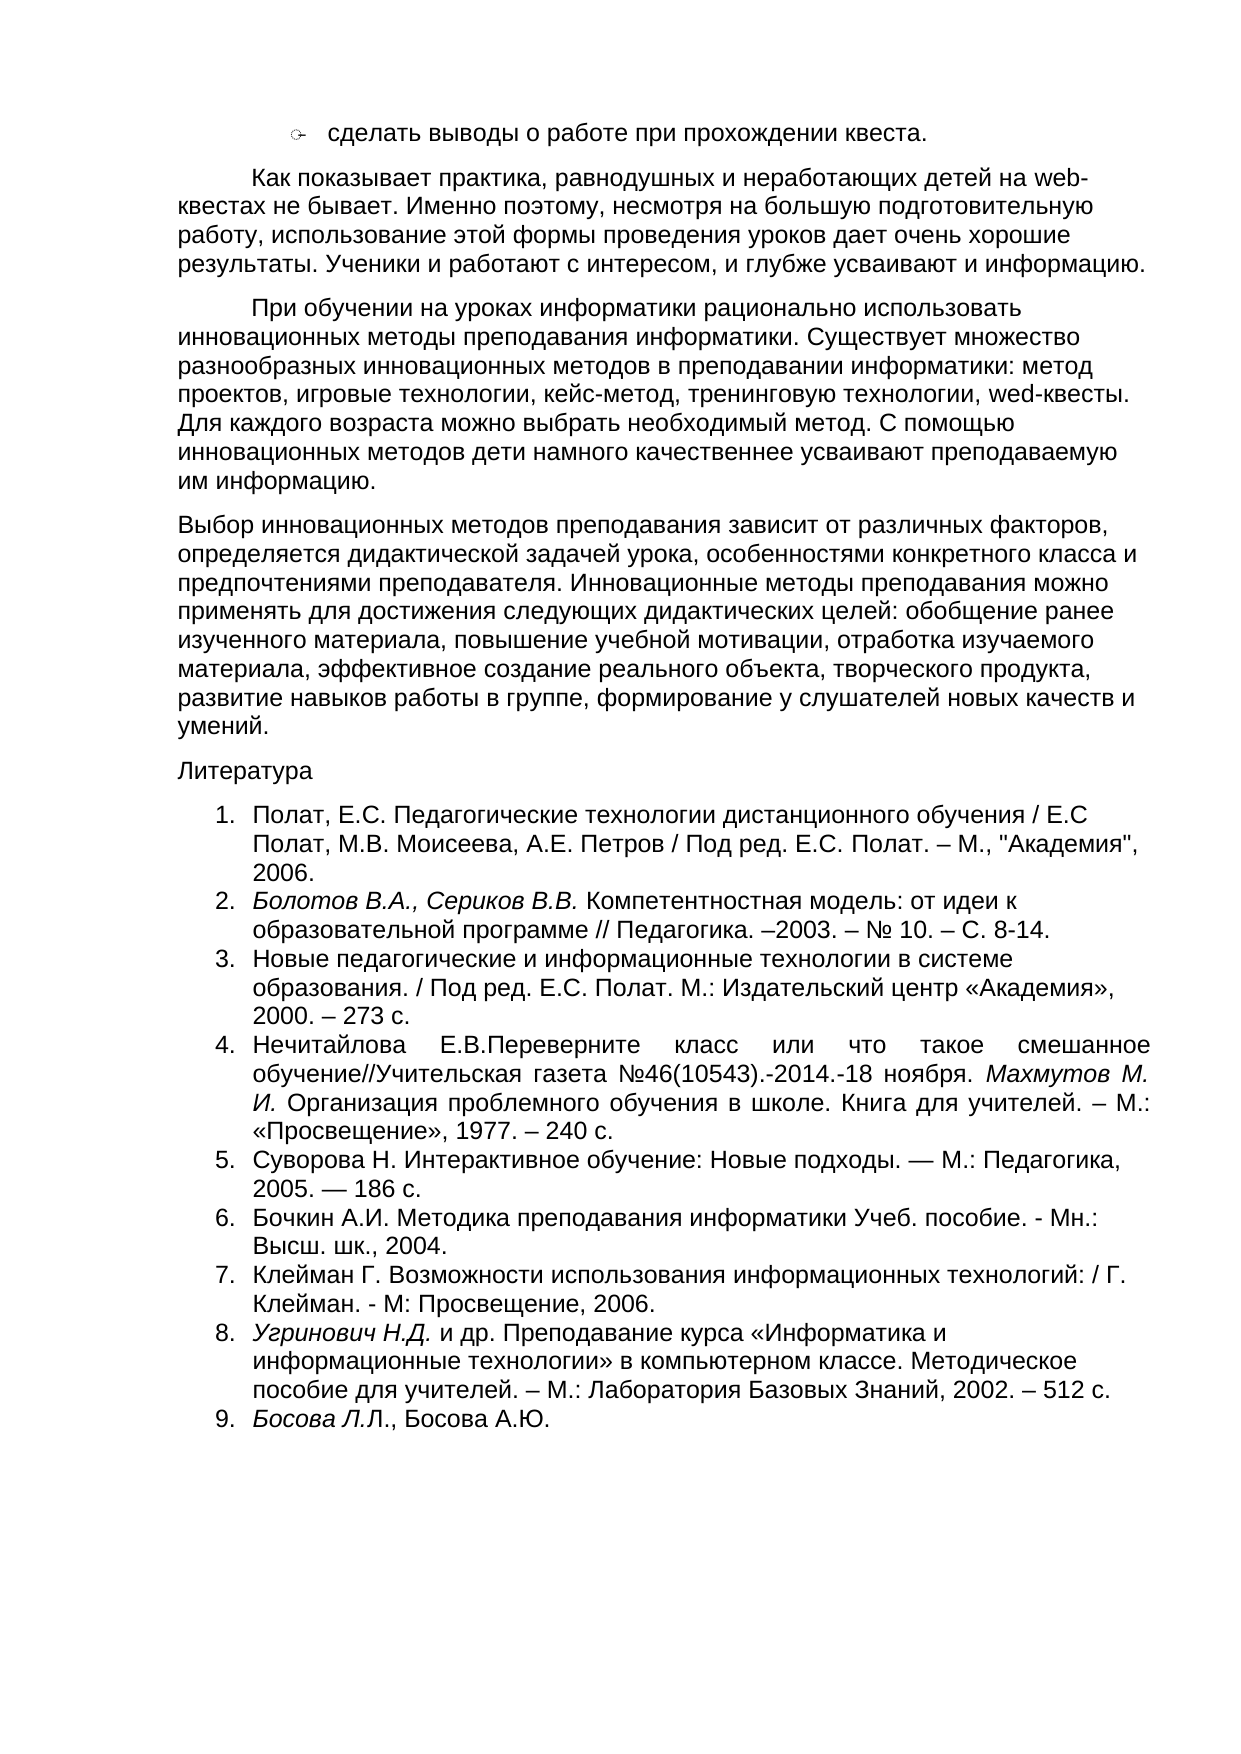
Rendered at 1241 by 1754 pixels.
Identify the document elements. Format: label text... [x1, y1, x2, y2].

text Литература [177, 756, 1152, 784]
list сделать выводы о работе при прохождении квеста. [290, 118, 1152, 147]
text Как показывает практика, равнодушных и неработающих детей на web-квестах не бывает. Именно поэтому, несмотря на большую подготовительную работу, использование этой формы проведения уроков дает очень хорошие результаты. Ученики и работают с интересом, и глубже усваивают и информацию. [177, 162, 1152, 277]
list Нечитайлова Е.В.Переверните класс или что такое смешанное обучение//Учительская газета №46(10543).-2014.-18 ноября. Махмутов М. И. Организация проблемного обучения в школе. Книга для учителей. – М.: «Просвещение», 1977. – 240 с. [215, 1030, 1152, 1145]
text При обучении на уроках информатики рационально использовать инновационных методы преподавания информатики. Существует множество разнообразных инновационных методов в преподавании информатики: метод проектов, игровые технологии, кейс-метод, тренинговую технологии, wed-квесты. Для каждого возраста можно выбрать необходимый метод. С помощью инновационных методов дети намного качественнее усваивают преподаваемую им информацию. [177, 293, 1152, 494]
list Суворова Н. Интерактивное обучение: Новые подходы. — М.: Педагогика, 2005. — 186 с. [215, 1145, 1152, 1202]
list Клейман Г. Возможности использования информационных технологий: / Г. Клейман. - М: Просвещение, 2006. [656, 1260, 1152, 1317]
list Угринович Н.Д. и др. Преподавание курса «Информатика и информационные технологии» в компьютерном классе. Методическое пособие для учителей. – М.: Лаборатория Базовых Знаний, 2002. – 512 с. [215, 1317, 1152, 1404]
list Босова Л.Л., Босова А.Ю. [215, 1404, 1152, 1432]
list Бочкин А.И. Методика преподавания информатики Учеб. пособие. - Мн.: Высш. шк., 2004. [215, 1202, 1152, 1260]
list Болотов В.А., Сериков В.В. Компетентностная модель: от идеи к образовательной программе // Педагогика. –2003. – № 10. – С. 8-14. [215, 886, 1152, 944]
text Выбор инновационных методов преподавания зависит от различных факторов, определяется дидактической задачей урока, особенностями конкретного класса и предпочтениями преподавателя. Инновационные методы преподавания можно применять для достижения следующих дидактических целей: обобщение ранее изученного материала, повышение учебной мотивации, отработка изучаемого материала, эффективное создание реального объекта, творческого продукта, развитие навыков работы в группе, формирование у слушателей новых качеств и умений. [177, 510, 1152, 740]
list Новые педагогические и информационные технологии в системе образования. / Под ред. Е.С. Полат. М.: Издательский центр «Академия», 2000. – 273 с. [215, 944, 1152, 1030]
list Полат, Е.С. Педагогические технологии дистанционного обучения / Е.С Полат, М.В. Моисеева, А.Е. Петров / Под ред. Е.С. Полат. – М., "Академия", 2006. [215, 800, 1152, 886]
